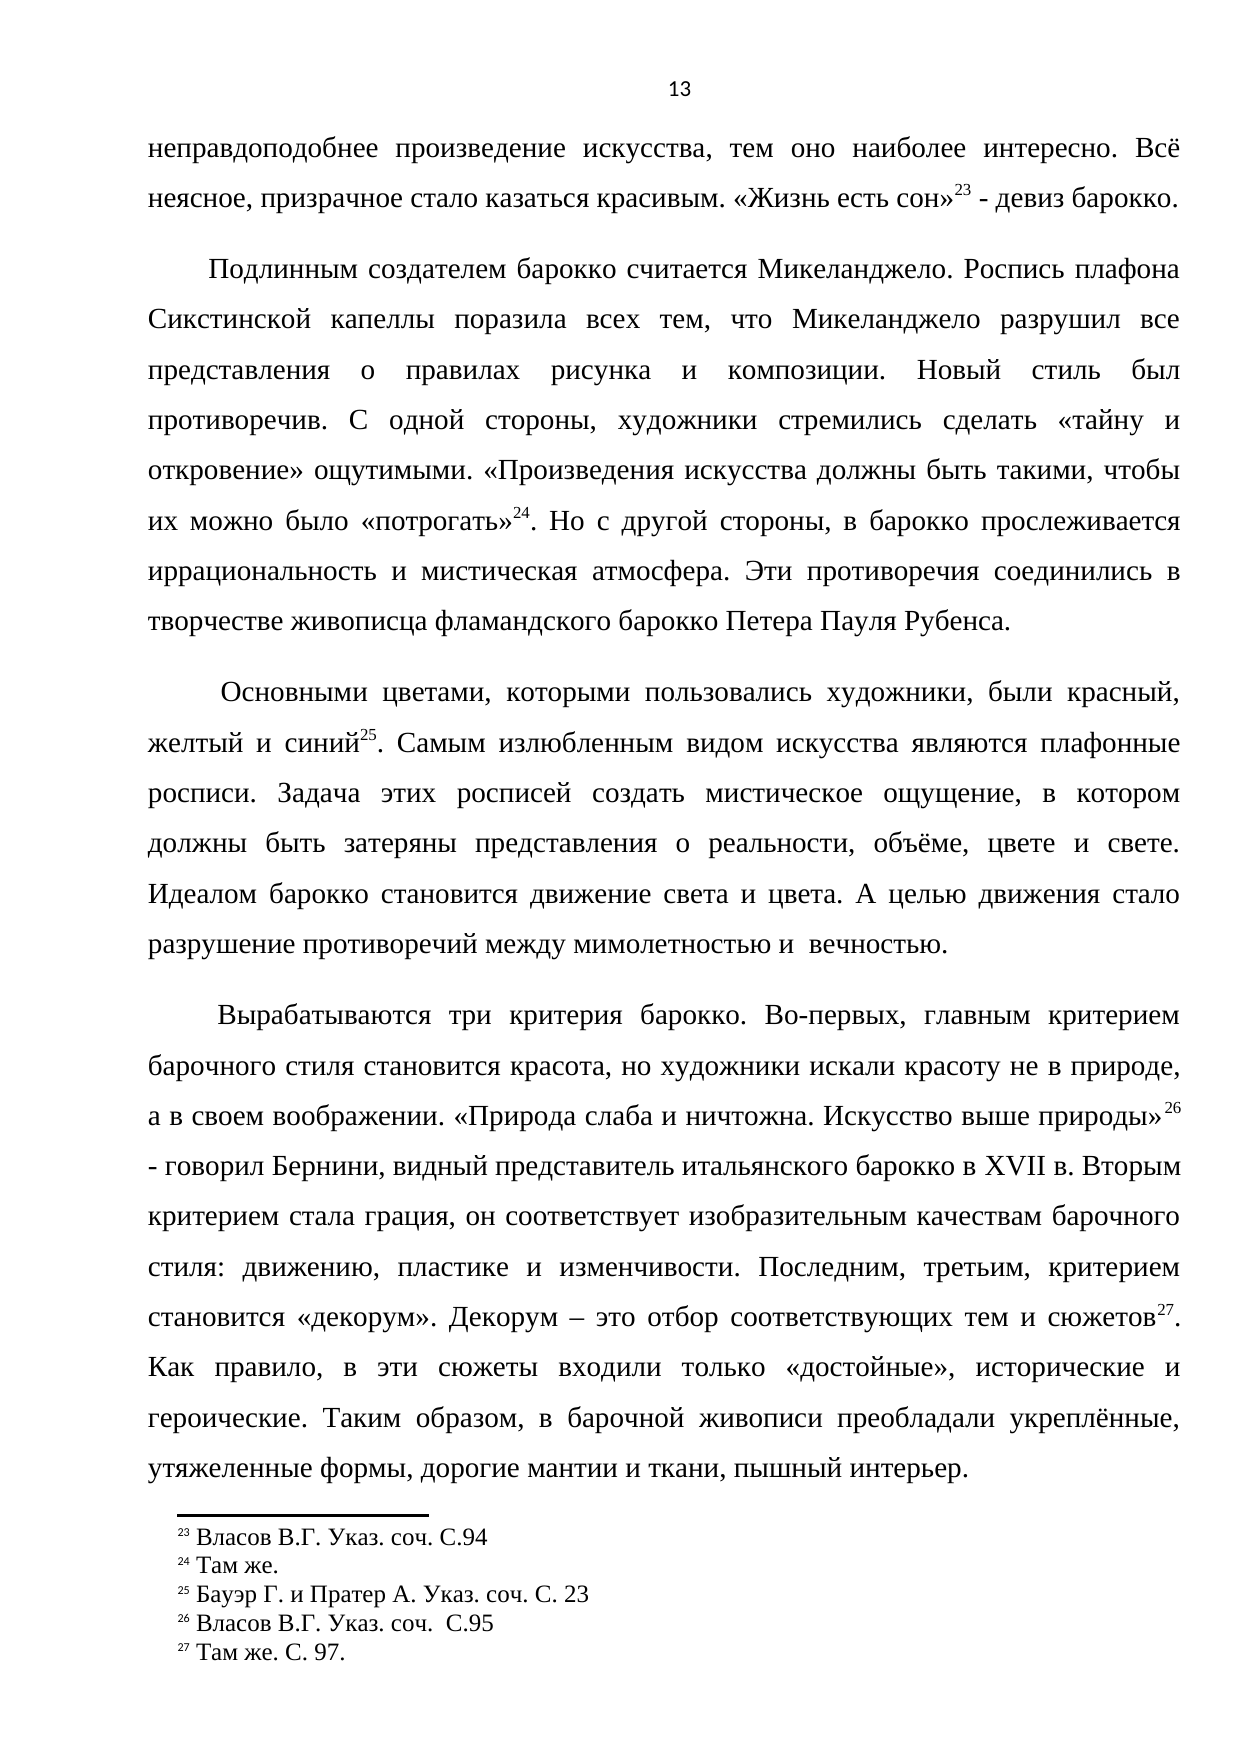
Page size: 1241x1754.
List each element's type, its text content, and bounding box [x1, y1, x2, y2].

text Подлинным создателем барокко считается Микеланджело. Роспись плафона Сикстинской капеллы поразила всех тем, что Микеланджело разрушил все представления о правилах рисунка и композиции. Новый стиль был противоречив. С одной стороны, художники стремились сделать «тайну и откровение» ощутимыми. «Произведения искусства должны быть такими, чтобы их можно было «потрогать». Но с другой стороны, в барокко прослеживается иррациональность и мистическая атмосфера. Эти противоречия соединились в творчестве живописца фламандского барокко Петера Пауля Рубенса. [148, 251, 1181, 637]
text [148, 130, 1181, 214]
text Вырабатываются три критерия барокко. Во-первых, главным критерием барочного стиля становится красота, но художники искали красоту не в природе, а в своем воображении. «Природа слаба и ничтожна. Искусство выше природы» - говорил Бернини, видный представитель итальянского барокко в XVII в. Вторым критерием стала грация, он соответствует изобразительным качествам барочного стиля: движению, пластике и изменчивости. Последним, третьим, критерием становится «декорум». Декорум – это отбор соответствующих тем и сюжетов. Как правило, в эти сюжеты входили только «достойные», исторические и героические. Таким образом, в барочной живописи преобладали укреплённые, утяжеленные формы, дорогие мантии и ткани, пышный интерьер. [148, 997, 1181, 1484]
text Основными цветами, которыми пользовались художники, были красный, желтый и синий. Самым излюбленным видом искусства являются плафонные росписи. Задача этих росписей создать мистическое ощущение, в котором должны быть затеряны представления о реальности, объёме, цвете и свете. Идеалом барокко становится движение света и цвета. А целью движения стало разрушение противоречий между мимолетностью и вечностью. [148, 674, 1181, 960]
